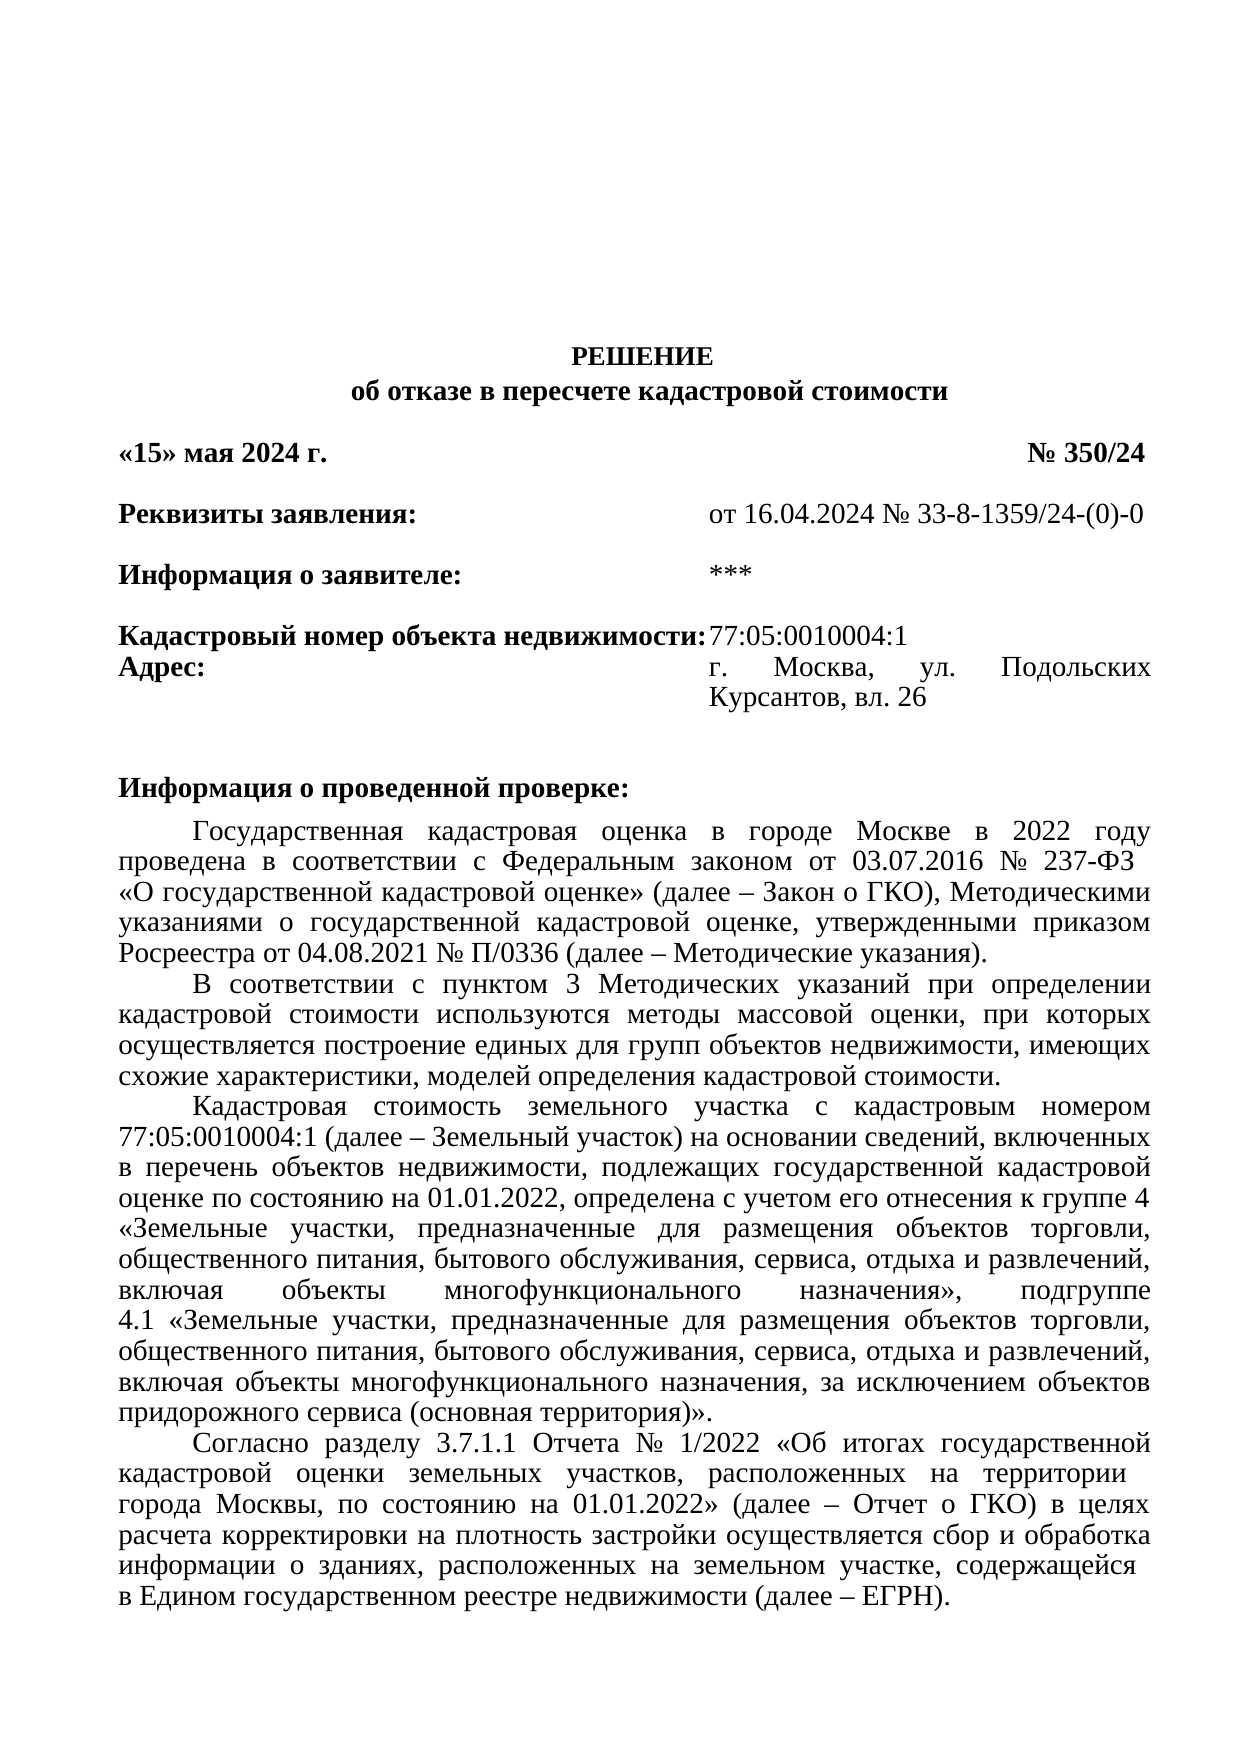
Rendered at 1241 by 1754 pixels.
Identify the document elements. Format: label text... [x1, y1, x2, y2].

text Кадастровая стоимость земельного участка с кадастровым номером 77:05:0010004:1 (далее – Земельный участок) на основании сведений, включенных в перечень объектов недвижимости, подлежащих государственной кадастровой оценке по состоянию на 01.01.2022, определена с учетом его отнесения к группе 4 «Земельные участки, предназначенные для размещения объектов торговли, общественного питания, бытового обслуживания, сервиса, отдыха и развлечений, включая объекты многофункционального назначения», подгруппе 4.1 «Земельные участки, предназначенные для размещения объектов торговли, общественного питания, бытового обслуживания, сервиса, отдыха и развлечений, включая объекты многофункционального назначения, за исключением объектов придорожного сервиса (основная территория)». [118, 1091, 1152, 1428]
text Информация о проведенной проверке: [118, 773, 1152, 803]
text Реквизиты заявления: от 16.04.2024 № 33-8-1359/24-(0)-0 [118, 499, 1152, 530]
text В соответствии с пунктом 3 Методических указаний при определении кадастровой стоимости используются методы массовой оценки, при которых осуществляется построение единых для групп объектов недвижимости, имеющих схожие характеристики, моделей определения кадастровой стоимости. [118, 969, 1152, 1091]
text Информация о заявителе: *** [118, 560, 1152, 591]
text «15» мая 2024 г. № 350/24 [118, 438, 1152, 469]
text Согласно разделу 3.7.1.1 Отчета № 1/2022 «Об итогах государственной кадастровой оценки земельных участков, расположенных на территории города Москвы, по состоянию на 01.01.2022» (далее – Отчет о ГКО) в целях расчета корректировки на плотность застройки осуществляется сбор и обработка информации о зданиях, расположенных на земельном участке, содержащейся в Едином государственном реестре недвижимости (далее – ЕГРН). [118, 1428, 1152, 1612]
text об отказе в пересчете кадастровой стоимости [148, 373, 1152, 406]
text Государственная кадастровая оценка в городе Москве в 2022 году проведена в соответствии с Федеральным законом от 03.07.2016 № 237-ФЗ «О государственной кадастровой оценке» (далее – Закон о ГКО), Методическими указаниями о государственной кадастровой оценке, утвержденными приказом Росреестра от 04.08.2021 № П/0336 (далее – Методические указания). [118, 816, 1152, 969]
text РЕШЕНИЕ [148, 340, 1122, 371]
text Адрес: г. Москва, ул. Подольских Курсантов, вл. 26 [118, 652, 1152, 713]
text Кадастровый номер объекта недвижимости: 77:05:0010004:1 [118, 621, 1152, 652]
